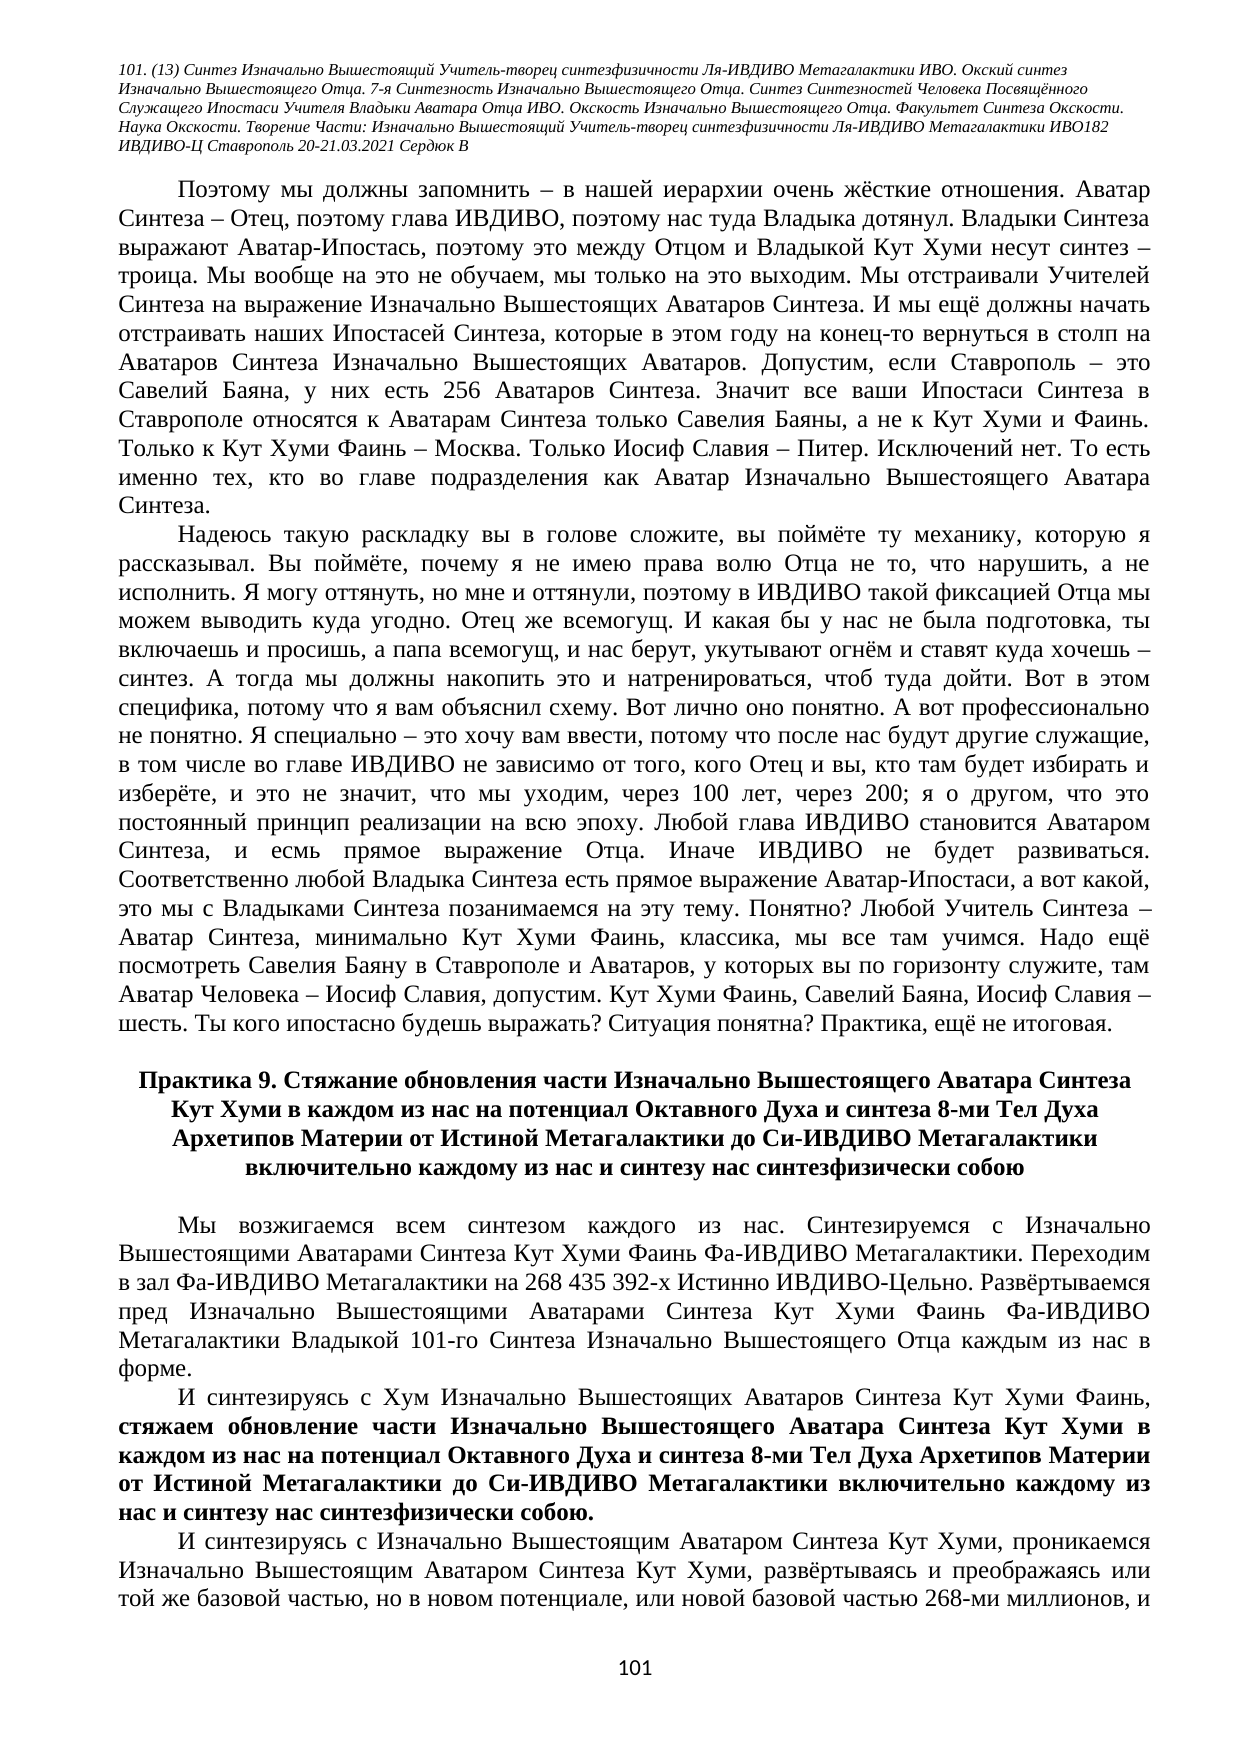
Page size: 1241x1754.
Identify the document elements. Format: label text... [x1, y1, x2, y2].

text И синтезируясь с Хум Изначально Вышестоящих Аватаров Синтеза Кут Хуми Фаинь, стяжаем обновление части Изначально Вышестоящего Аватара Синтеза Кут Хуми в каждом из нас на потенциал Октавного Духа и синтеза 8-ми Тел Духа Архетипов Материи от Истиной Метагалактики до Си-ИВДИВО Метагалактики включительно каждому из нас и синтезу нас синтезфизически собою. [118, 1382, 1152, 1526]
text Надеюсь такую раскладку вы в голове сложите, вы поймёте ту механику, которую я рассказывал. Вы поймёте, почему я не имею права волю Отца не то, что нарушить, а не исполнить. Я могу оттянуть, но мне и оттянули, поэтому в ИВДИВО такой фиксацией Отца мы можем выводить куда угодно. Отец же всемогущ. И какая бы у нас не была подготовка, ты включаешь и просишь, а папа всемогущ, и нас берут, укутывают огнём и ставят куда хочешь – синтез. А тогда мы должны накопить это и натренироваться, чтоб туда дойти. Вот в этом специфика, потому что я вам объяснил схему. Вот лично оно понятно. А вот профессионально не понятно. Я специально – это хочу вам ввести, потому что после нас будут другие служащие, в том числе во главе ИВДИВО не зависимо от того, кого Отец и вы, кто там будет избирать и изберёте, и это не значит, что мы уходим, через 100 лет, через 200; я о другом, что это постоянный принцип реализации на всю эпоху. Любой глава ИВДИВО становится Аватаром Синтеза, и есмь прямое выражение Отца. Иначе ИВДИВО не будет развиваться. Соответственно любой Владыка Синтеза есть прямое выражение Аватар-Ипостаси, а вот какой, это мы с Владыками Синтеза позанимаемся на эту тему. Понятно? Любой Учитель Синтеза – Аватар Синтеза, минимально Кут Хуми Фаинь, классика, мы все там учимся. Надо ещё посмотреть Савелия Баяну в Ставрополе и Аватаров, у которых вы по горизонту служите, там Аватар Человека – Иосиф Славия, допустим. Кут Хуми Фаинь, Савелий Баяна, Иосиф Славия – шесть. Ты кого ипостасно будешь выражать? Ситуация понятна? Практика, ещё не итоговая. [118, 519, 1152, 1037]
text Мы возжигаемся всем синтезом каждого из нас. Синтезируемся с Изначально Вышестоящими Аватарами Синтеза Кут Хуми Фаинь Фа-ИВДИВО Метагалактики. Переходим в зал Фа-ИВДИВО Метагалактики на 268 435 392-х Истинно ИВДИВО-Цельно. Развёртываемся пред Изначально Вышестоящими Аватарами Синтеза Кут Хуми Фаинь Фа-ИВДИВО Метагалактики Владыкой 101-го Синтеза Изначально Вышестоящего Отца каждым из нас в форме. [118, 1210, 1152, 1382]
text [118, 1526, 1152, 1612]
text Поэтому мы должны запомнить – в нашей иерархии очень жёсткие отношения. Аватар Синтеза – Отец, поэтому глава ИВДИВО, поэтому нас туда Владыка дотянул. Владыки Синтеза выражают Аватар-Ипостась, поэтому это между Отцом и Владыкой Кут Хуми несут синтез – троица. Мы вообще на это не обучаем, мы только на это выходим. Мы отстраивали Учителей Синтеза на выражение Изначально Вышестоящих Аватаров Синтеза. И мы ещё должны начать отстраивать наших Ипостасей Синтеза, которые в этом году на конец-то вернуться в столп на Аватаров Синтеза Изначально Вышестоящих Аватаров. Допустим, если Ставрополь – это Савелий Баяна, у них есть 256 Аватаров Синтеза. Значит все ваши Ипостаси Синтеза в Ставрополе относятся к Аватарам Синтеза только Савелия Баяны, а не к Кут Хуми и Фаинь. Только к Кут Хуми Фаинь – Москва. Только Иосиф Славия – Питер. Исключений нет. То есть именно тех, кто во главе подразделения как Аватар Изначально Вышестоящего Аватара Синтеза. [118, 174, 1152, 519]
text Практика 9. Стяжание обновления части Изначально Вышестоящего Аватара Синтеза Кут Хуми в каждом из нас на потенциал Октавного Духа и синтеза 8-ми Тел Духа Архетипов Материи от Истиной Метагалактики до Си-ИВДИВО Метагалактики включительно каждому из нас и синтезу нас синтезфизически собою [118, 1066, 1152, 1181]
